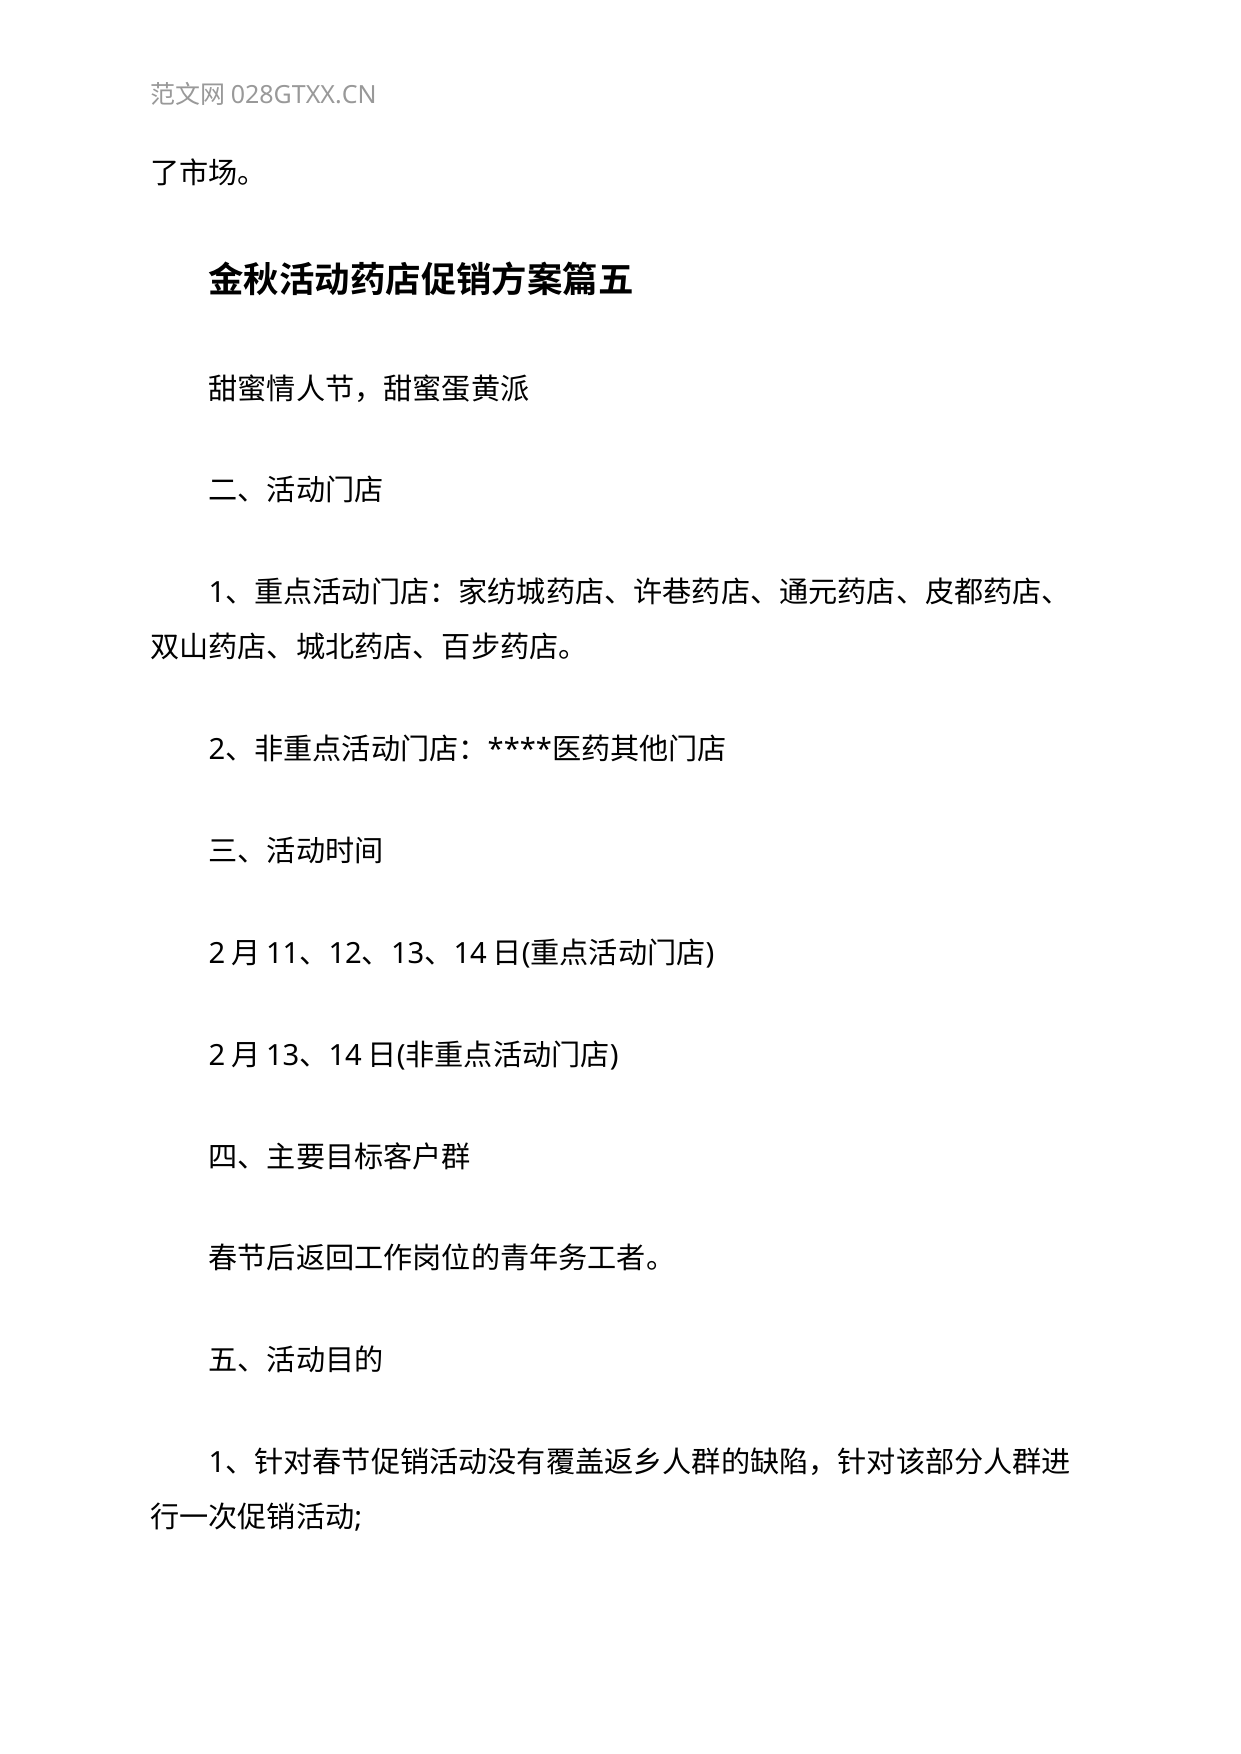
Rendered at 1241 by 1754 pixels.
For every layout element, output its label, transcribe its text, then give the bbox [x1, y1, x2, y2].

text 三、活动时间 [150, 827, 1090, 870]
text 甜蜜情人节，甜蜜蛋黄派 [150, 365, 1090, 407]
text 金秋活动药店促销方案篇五 [150, 252, 1090, 303]
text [150, 150, 1090, 192]
text 四、主要目标客户群 [150, 1133, 1090, 1176]
text 1、针对春节促销活动没有覆盖返乡人群的缺陷，针对该部分人群进行一次促销活动; [150, 1438, 1090, 1536]
text 2月13、14日(非重点活动门店) [150, 1031, 1090, 1074]
text 春节后返回工作岗位的青年务工者。 [150, 1235, 1090, 1277]
text 2、非重点活动门店：****医药其他门店 [150, 726, 1090, 768]
text 2月11、12、13、14日(重点活动门店) [150, 929, 1090, 972]
text 五、活动目的 [150, 1337, 1090, 1379]
text 二、活动门店 [150, 467, 1090, 509]
text 1、重点活动门店：家纺城药店、许巷药店、通元药店、皮都药店、双山药店、城北药店、百步药店。 [150, 569, 1090, 666]
